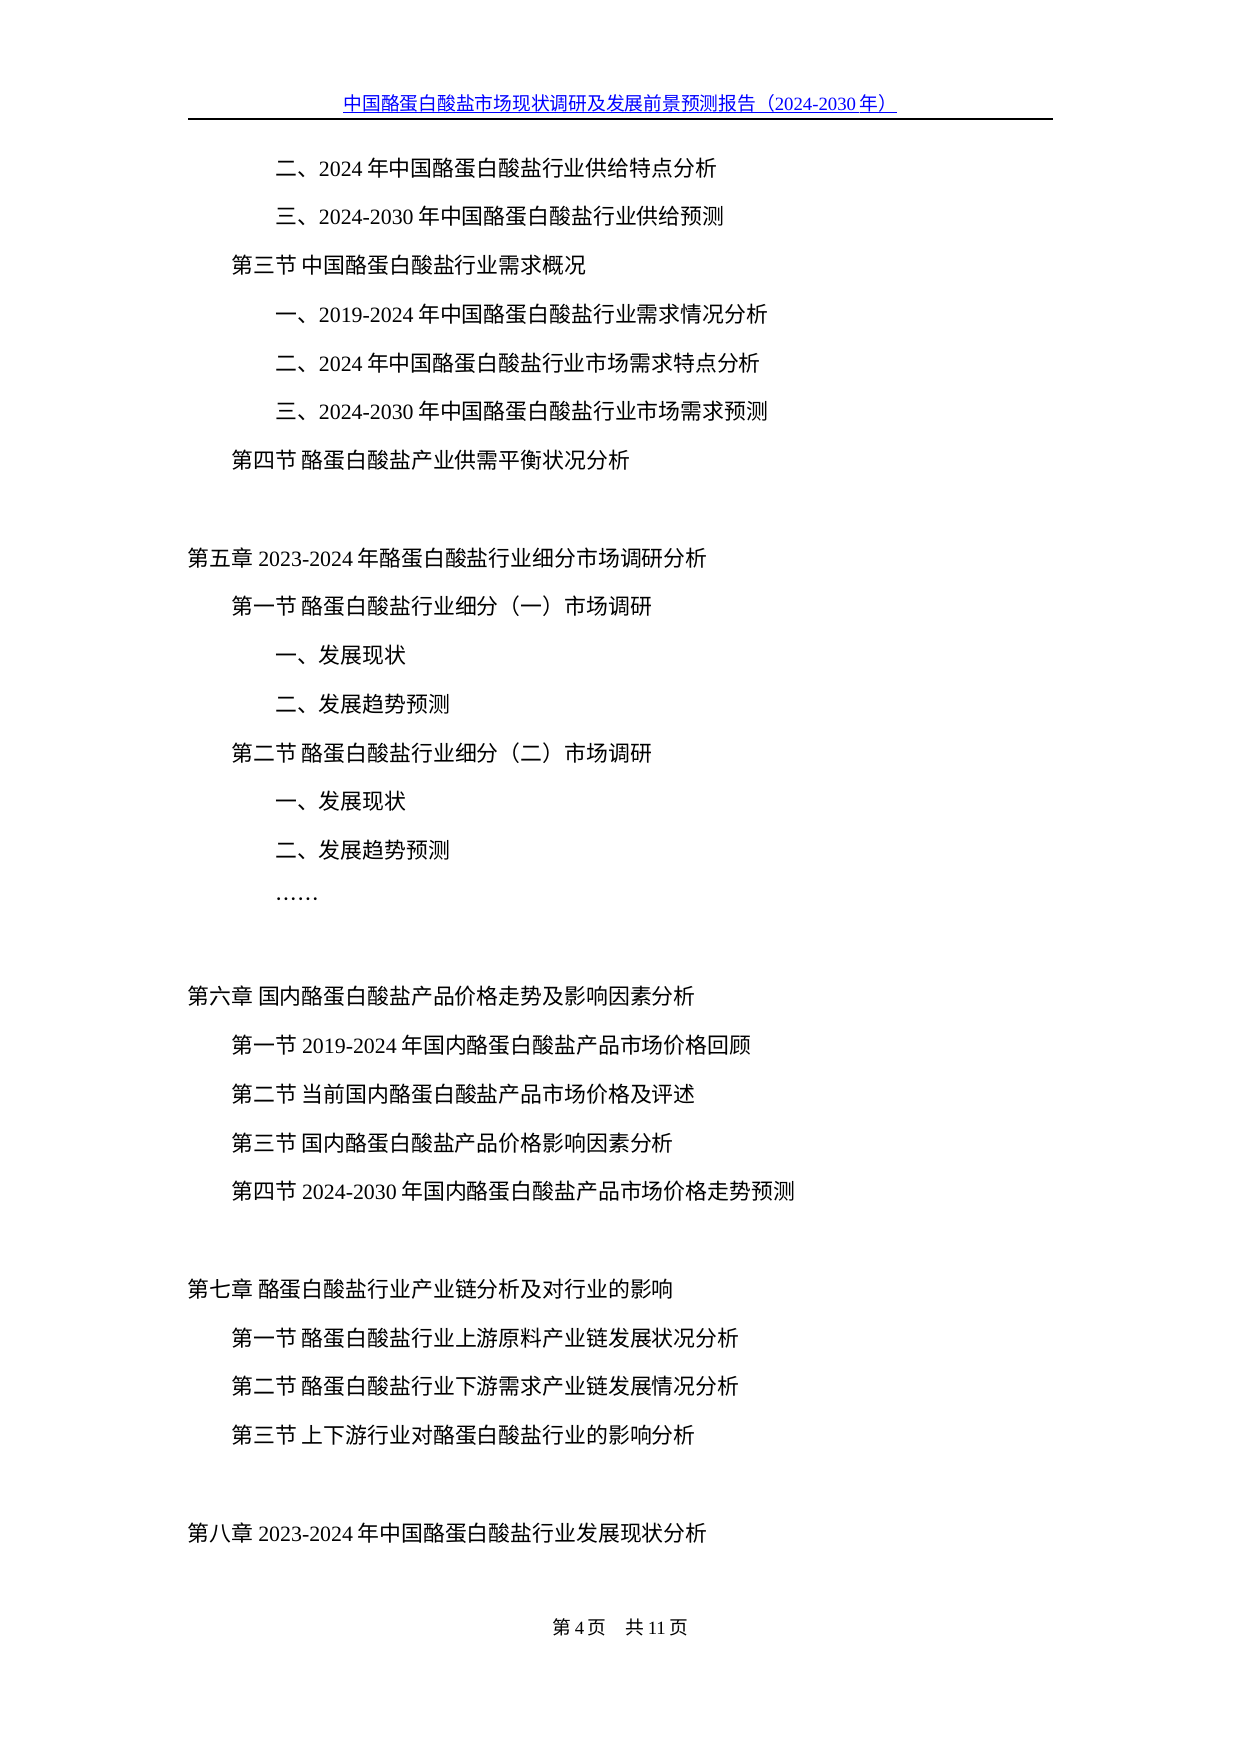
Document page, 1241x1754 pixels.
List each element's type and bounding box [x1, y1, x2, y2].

text [187, 150, 1053, 1548]
